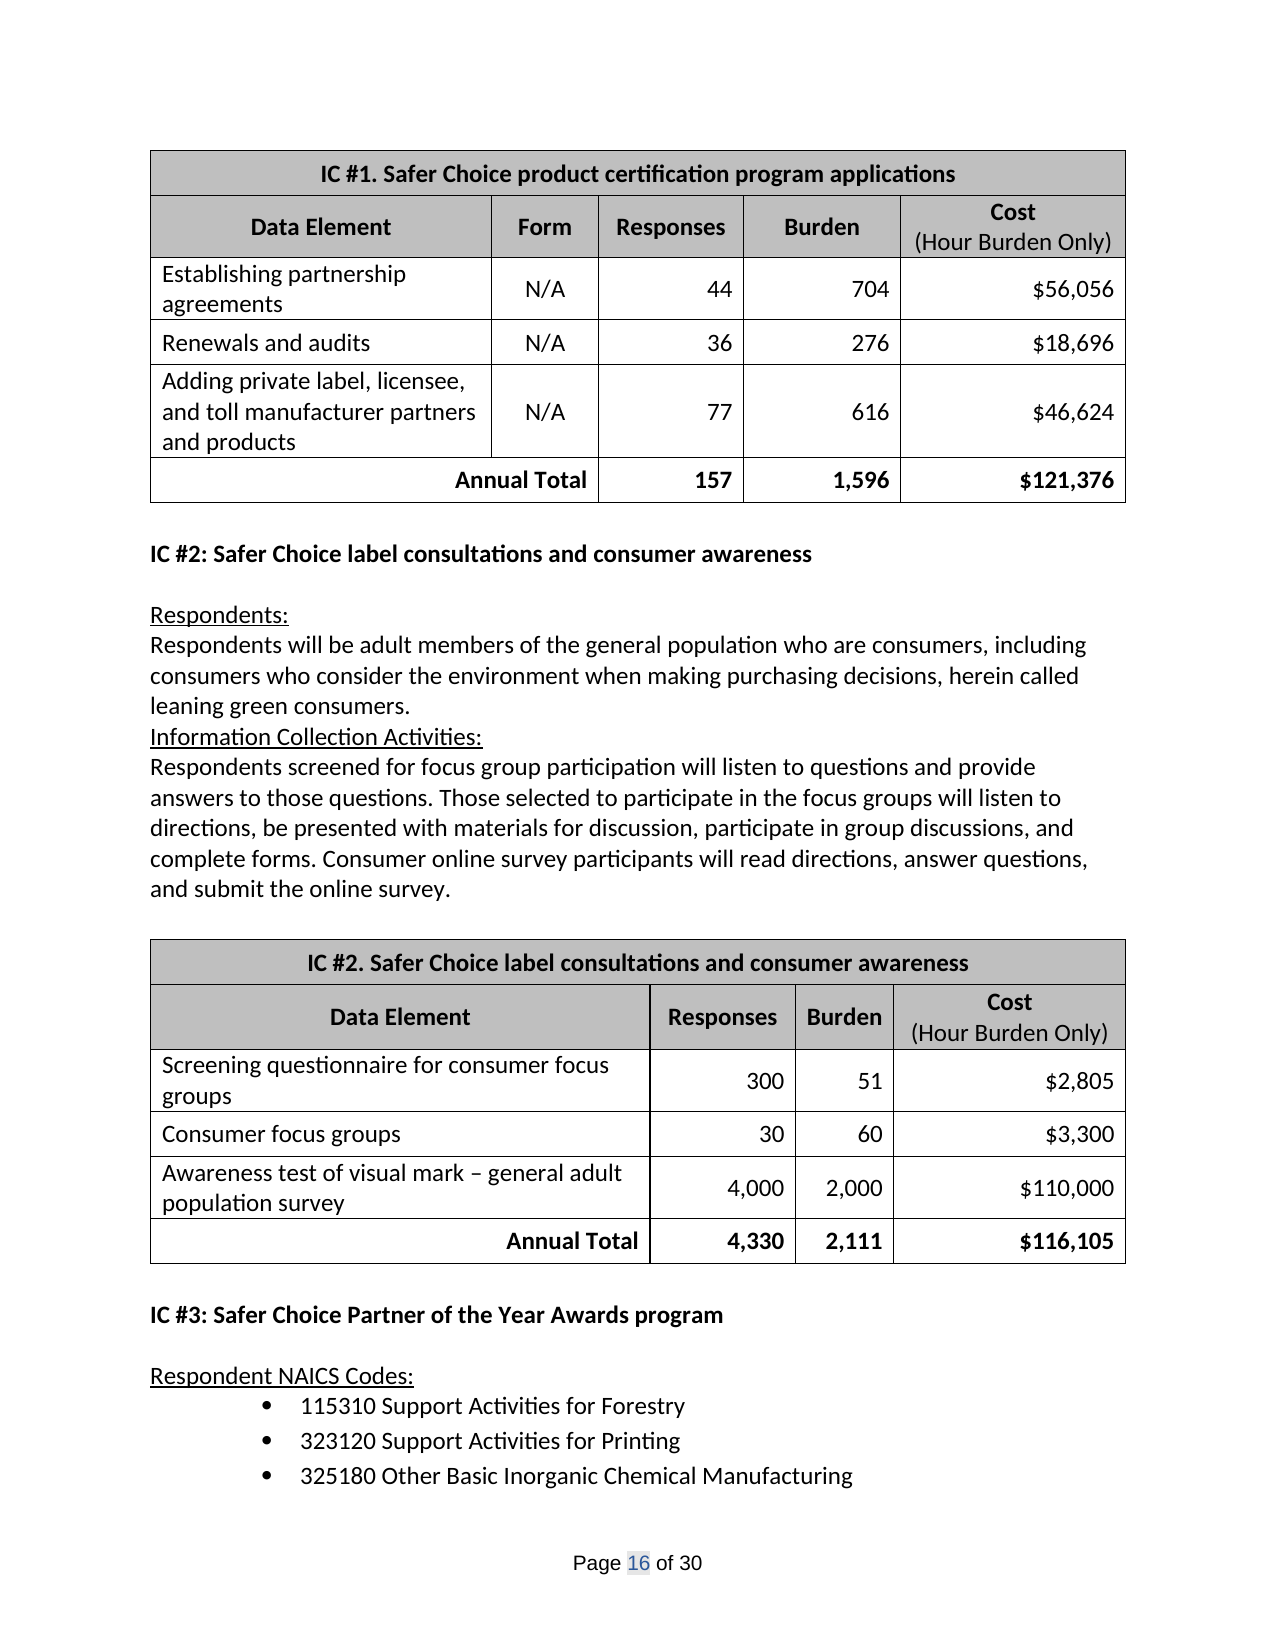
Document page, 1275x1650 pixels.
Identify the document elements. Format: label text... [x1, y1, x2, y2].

table_cell 276 [744, 320, 900, 364]
table_cell 77 [599, 365, 743, 457]
table_cell $3,300 [894, 1112, 1125, 1156]
table_cell $110,000 [894, 1157, 1125, 1218]
table_cell Annual Total [151, 458, 598, 502]
text Respondents will be adult members of the general population who are consumers, including consumers who consider the environment when making purchasing decisions, herein called leaning green consumers. [150, 629, 1125, 721]
table_cell N/A [492, 258, 598, 319]
table_cell 4,330 [651, 1219, 795, 1263]
table_cell $46,624 [901, 365, 1125, 457]
list 115310 Support Activities for Forestry [262, 1390, 1125, 1421]
table_cell Renewals and audits [151, 320, 491, 364]
list 325180 Other Basic Inorganic Chemical Manufacturing [262, 1460, 1125, 1491]
table_cell 44 [599, 258, 743, 319]
table_cell 51 [796, 1050, 893, 1111]
table_cell 2,111 [796, 1219, 893, 1263]
table_cell Burden [796, 985, 893, 1049]
table_cell $121,376 [901, 458, 1125, 502]
table_cell Awareness test of visual mark – general adult population survey [151, 1157, 649, 1218]
table_cell $56,056 [901, 258, 1125, 319]
table_cell Data Element [151, 196, 491, 257]
table_cell Responses [651, 985, 795, 1049]
list 323120 Support Activities for Printing [262, 1425, 1125, 1456]
table_cell $18,696 [901, 320, 1125, 364]
text Information Collection Activities: [150, 721, 1125, 751]
table_header IC #2. Safer Choice label consultations and consumer awareness [151, 940, 1125, 984]
table_cell Cost (Hour Burden Only) [901, 196, 1125, 257]
table_cell 60 [796, 1112, 893, 1156]
table_cell 616 [744, 365, 900, 457]
table_cell 30 [651, 1112, 795, 1156]
text Respondents screened for focus group participation will listen to questions and provide answers to those questions. Those selected to participate in the focus groups will listen to directions, be presented with materials for discussion, participate in group discussions, and complete forms. Consumer online survey participants will read directions, answer questions, and submit the online survey. [150, 751, 1125, 904]
text Respondent NAICS Codes: [150, 1360, 1125, 1390]
text IC #3: Safer Choice Partner of the Year Awards program [150, 1299, 1125, 1329]
table_cell Annual Total [151, 1219, 649, 1263]
table_cell 300 [651, 1050, 795, 1111]
table_cell 157 [599, 458, 743, 502]
table_cell 1,596 [744, 458, 900, 502]
table_header IC #1. Safer Choice product certification program applications [151, 151, 1125, 195]
table_cell 36 [599, 320, 743, 364]
table_cell Burden [744, 196, 900, 257]
table_cell Adding private label, licensee, and toll manufacturer partners and products [151, 365, 491, 457]
text IC #2: Safer Choice label consultations and consumer awareness [150, 538, 1125, 568]
table_cell 704 [744, 258, 900, 319]
table_cell 2,000 [796, 1157, 893, 1218]
table_cell Responses [599, 196, 743, 257]
table_cell $116,105 [894, 1219, 1125, 1263]
table_cell Data Element [151, 985, 649, 1049]
table_cell Establishing partnership agreements [151, 258, 491, 319]
table_cell N/A [492, 365, 598, 457]
text Respondents: [150, 599, 1125, 629]
table_cell $2,805 [894, 1050, 1125, 1111]
table_cell N/A [492, 320, 598, 364]
table_cell Form [492, 196, 598, 257]
table_cell Cost (Hour Burden Only) [894, 985, 1125, 1049]
table_cell Consumer focus groups [151, 1112, 649, 1156]
table_cell Screening questionnaire for consumer focus groups [151, 1050, 649, 1111]
table_cell 4,000 [651, 1157, 795, 1218]
